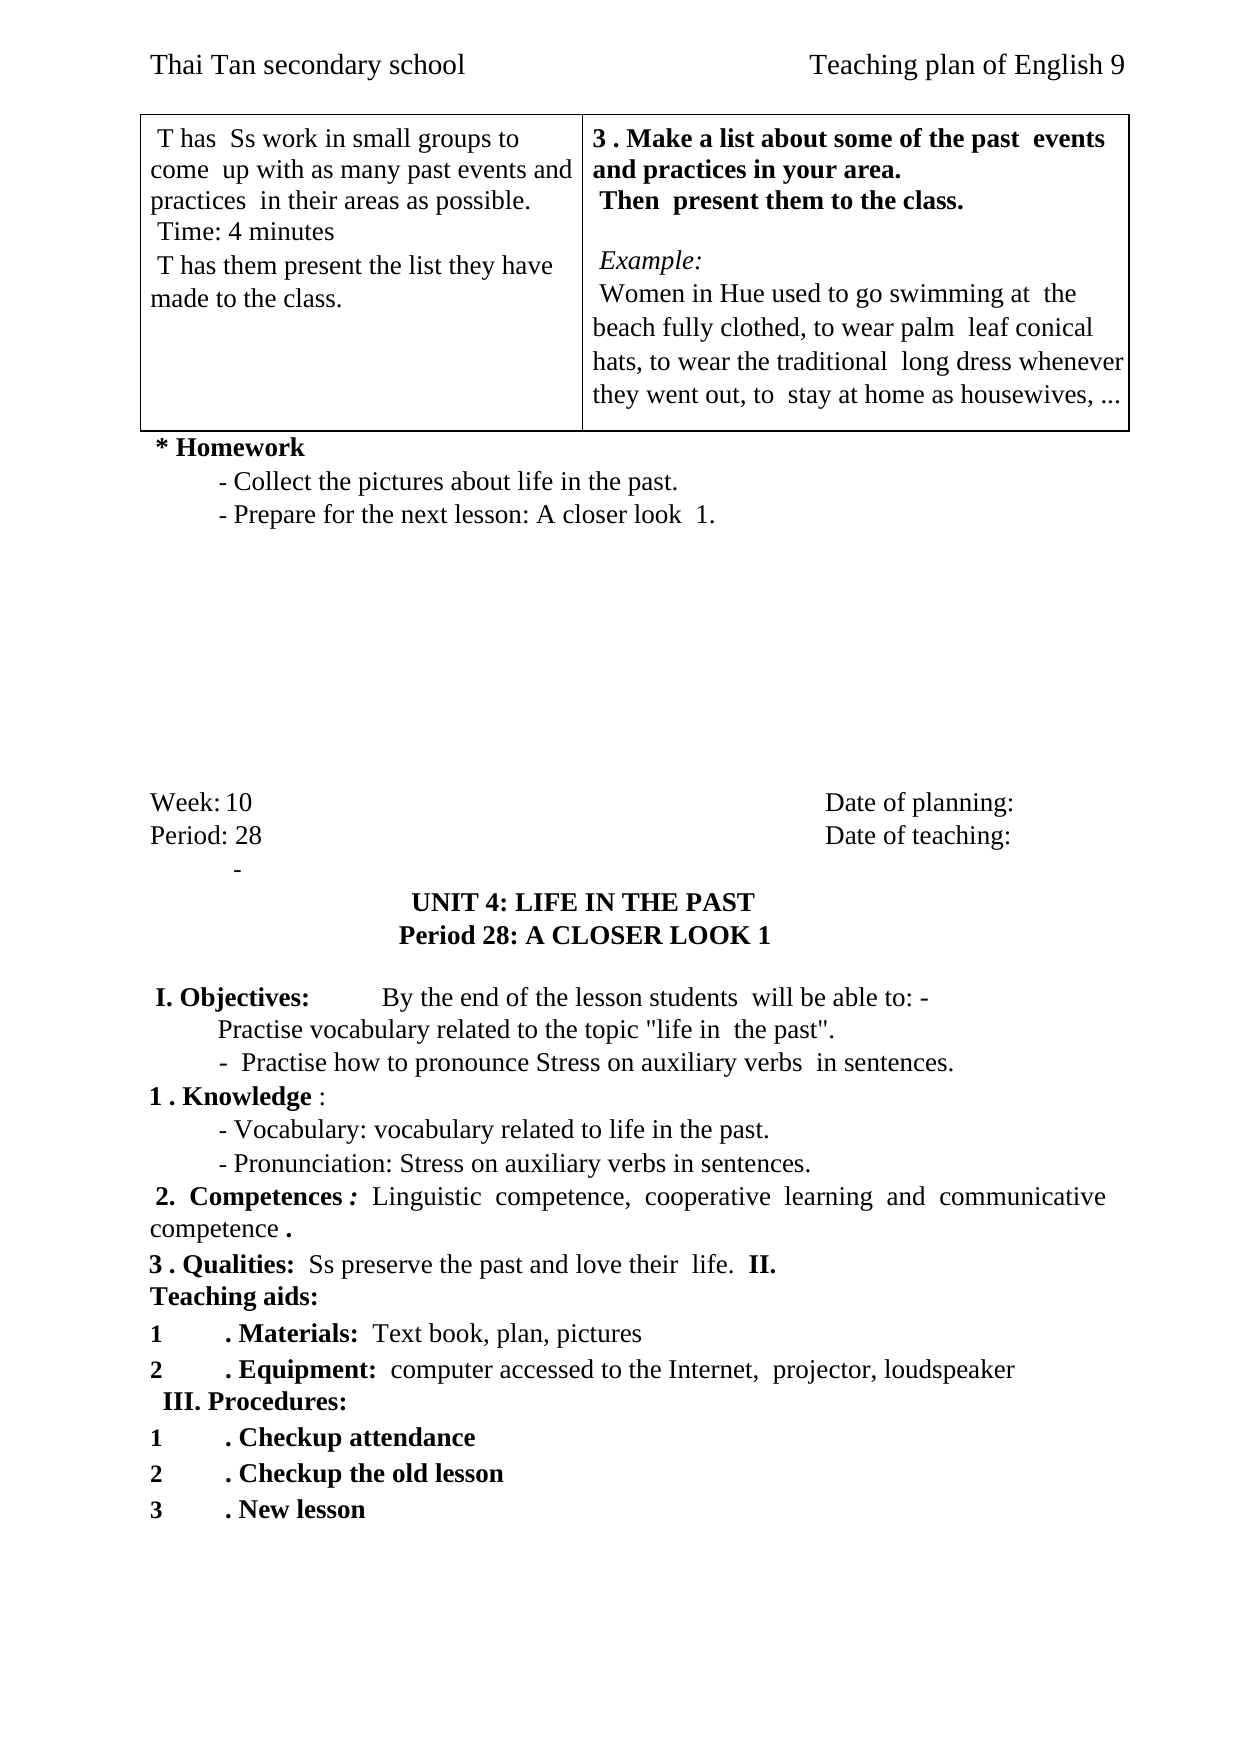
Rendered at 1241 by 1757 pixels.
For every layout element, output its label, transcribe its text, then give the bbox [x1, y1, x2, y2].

list . Equipment: computer accessed to the Internet, projector, loudspeaker III. Procedures: [150, 1353, 1063, 1416]
text I. Objectives: By the end of the lesson students will be able to: - Practise vocabulary related to the topic "life in the past". [148, 981, 938, 1044]
list . New lesson [150, 1493, 864, 1525]
text UNIT 4: LIFE IN THE PAST [277, 886, 889, 917]
list Prepare for the next lesson: A closer look 1. [219, 498, 1111, 529]
table_cell T has Ss work in small groups to come up with as many past events and practices in their areas as possible. Time: 4 minutes T has them present the list they have made to the class. [141, 115, 582, 430]
list Collect the pictures about life in the past. [219, 465, 1111, 496]
list Pronunciation: Stress on auxiliary verbs in sentences. [219, 1147, 1111, 1178]
text Period 28: A CLOSER LOOK 1 [277, 919, 886, 950]
text 3 . Qualities: Ss preserve the past and love their life. II. Teaching aids: [148, 1248, 796, 1311]
text * Homework [148, 432, 864, 463]
text 2. Competences : Linguistic competence, cooperative learning and communicative competence . [148, 1180, 1111, 1243]
text - Practise how to pronounce Stress on auxiliary verbs in sentences. [219, 1047, 1111, 1078]
list Vocabulary: vocabulary related to life in the past. [219, 1113, 1111, 1144]
list . Checkup the old lesson [150, 1457, 864, 1488]
text 1 . Knowledge : [148, 1080, 864, 1111]
list . Checkup attendance [150, 1421, 864, 1452]
text Period: 28 Date of teaching: [150, 819, 1111, 850]
text Week: 10 Date of planning: [150, 786, 1234, 817]
list . Materials: Text book, plan, pictures [150, 1317, 1063, 1348]
table_cell 3 . Make a list about some of the past events and practices in your area. Then present them to the class. Example: Women in Hue used to go swimming at the beach fully clothed, to wear palm leaf conical hats, to wear the traditional long dress whenever they went out, to stay at home as housewives, ... [583, 115, 1128, 430]
